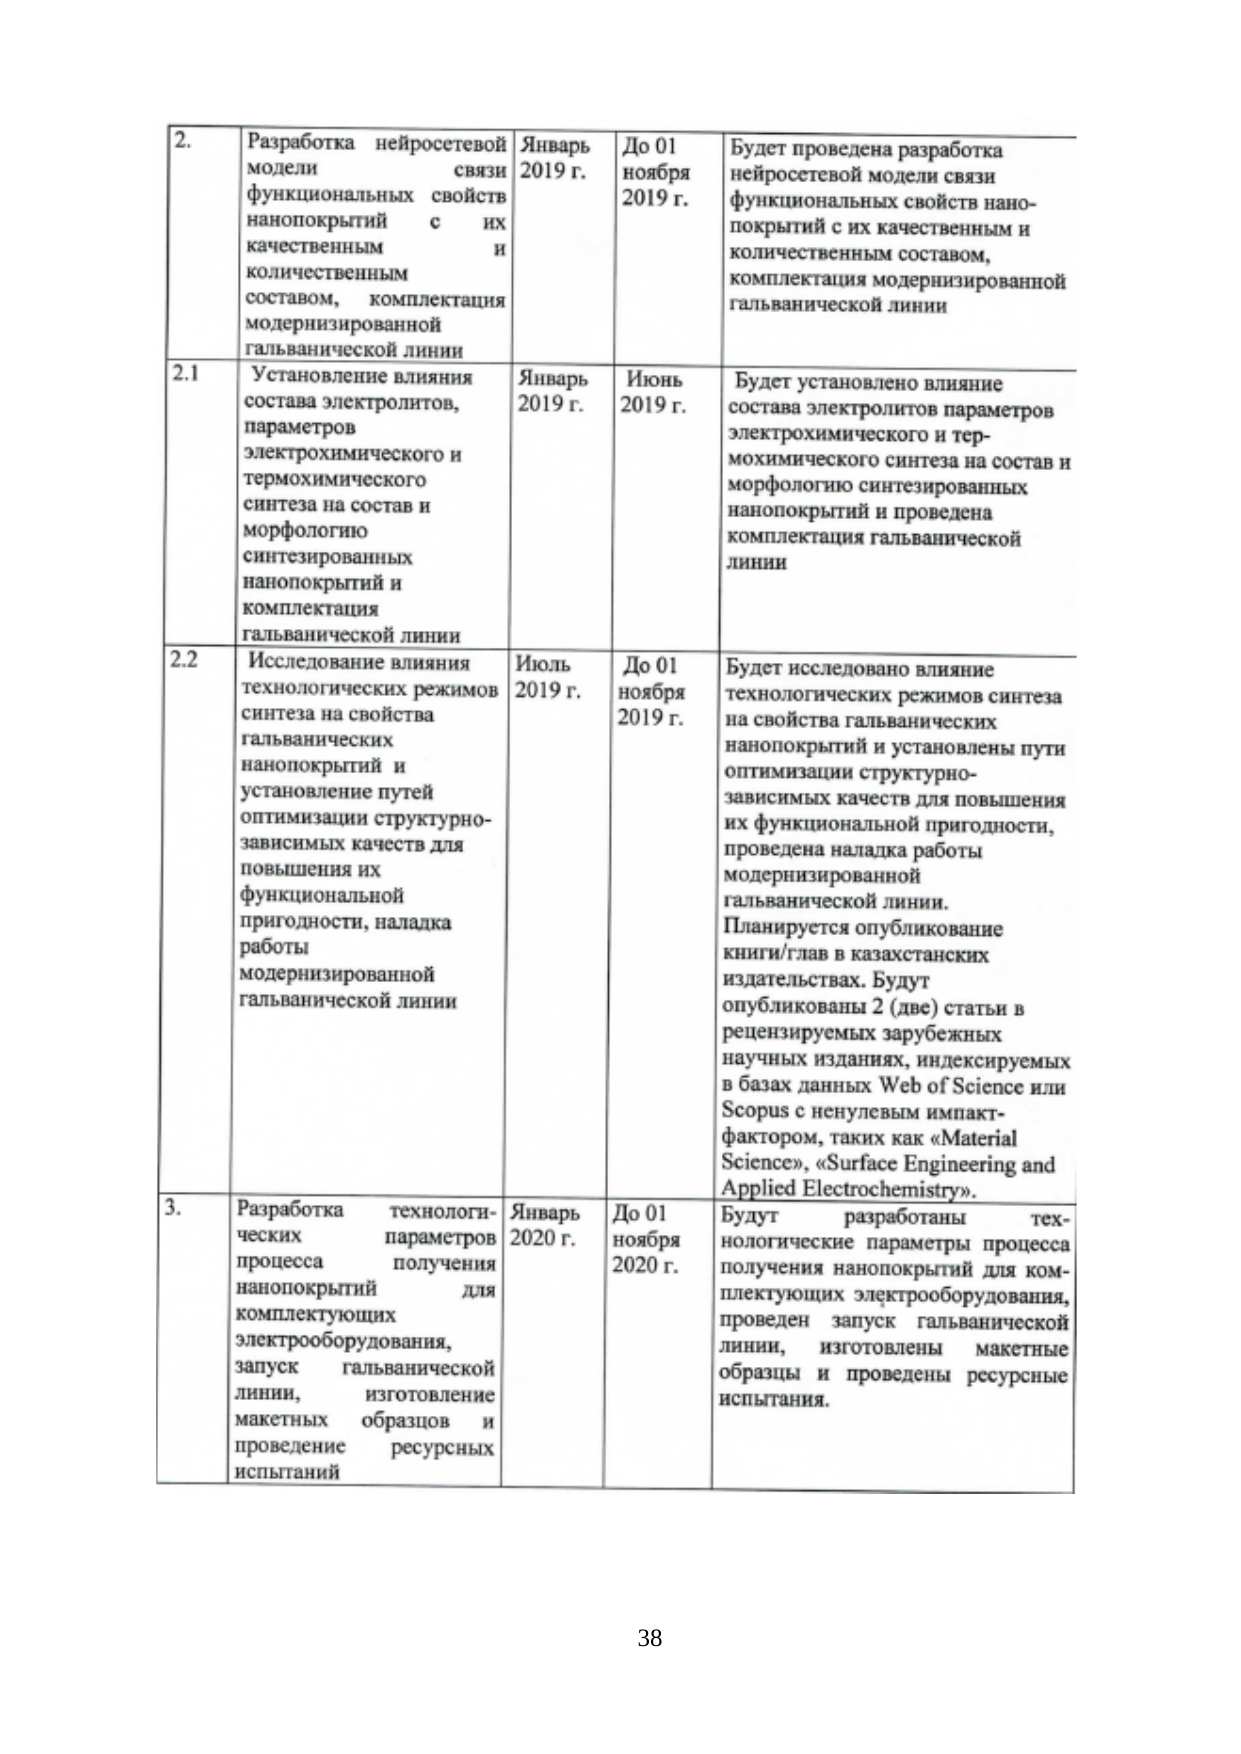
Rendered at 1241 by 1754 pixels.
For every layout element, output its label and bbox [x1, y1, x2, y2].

table_cell [118, 118, 1115, 1539]
picture [156, 118, 1077, 1494]
